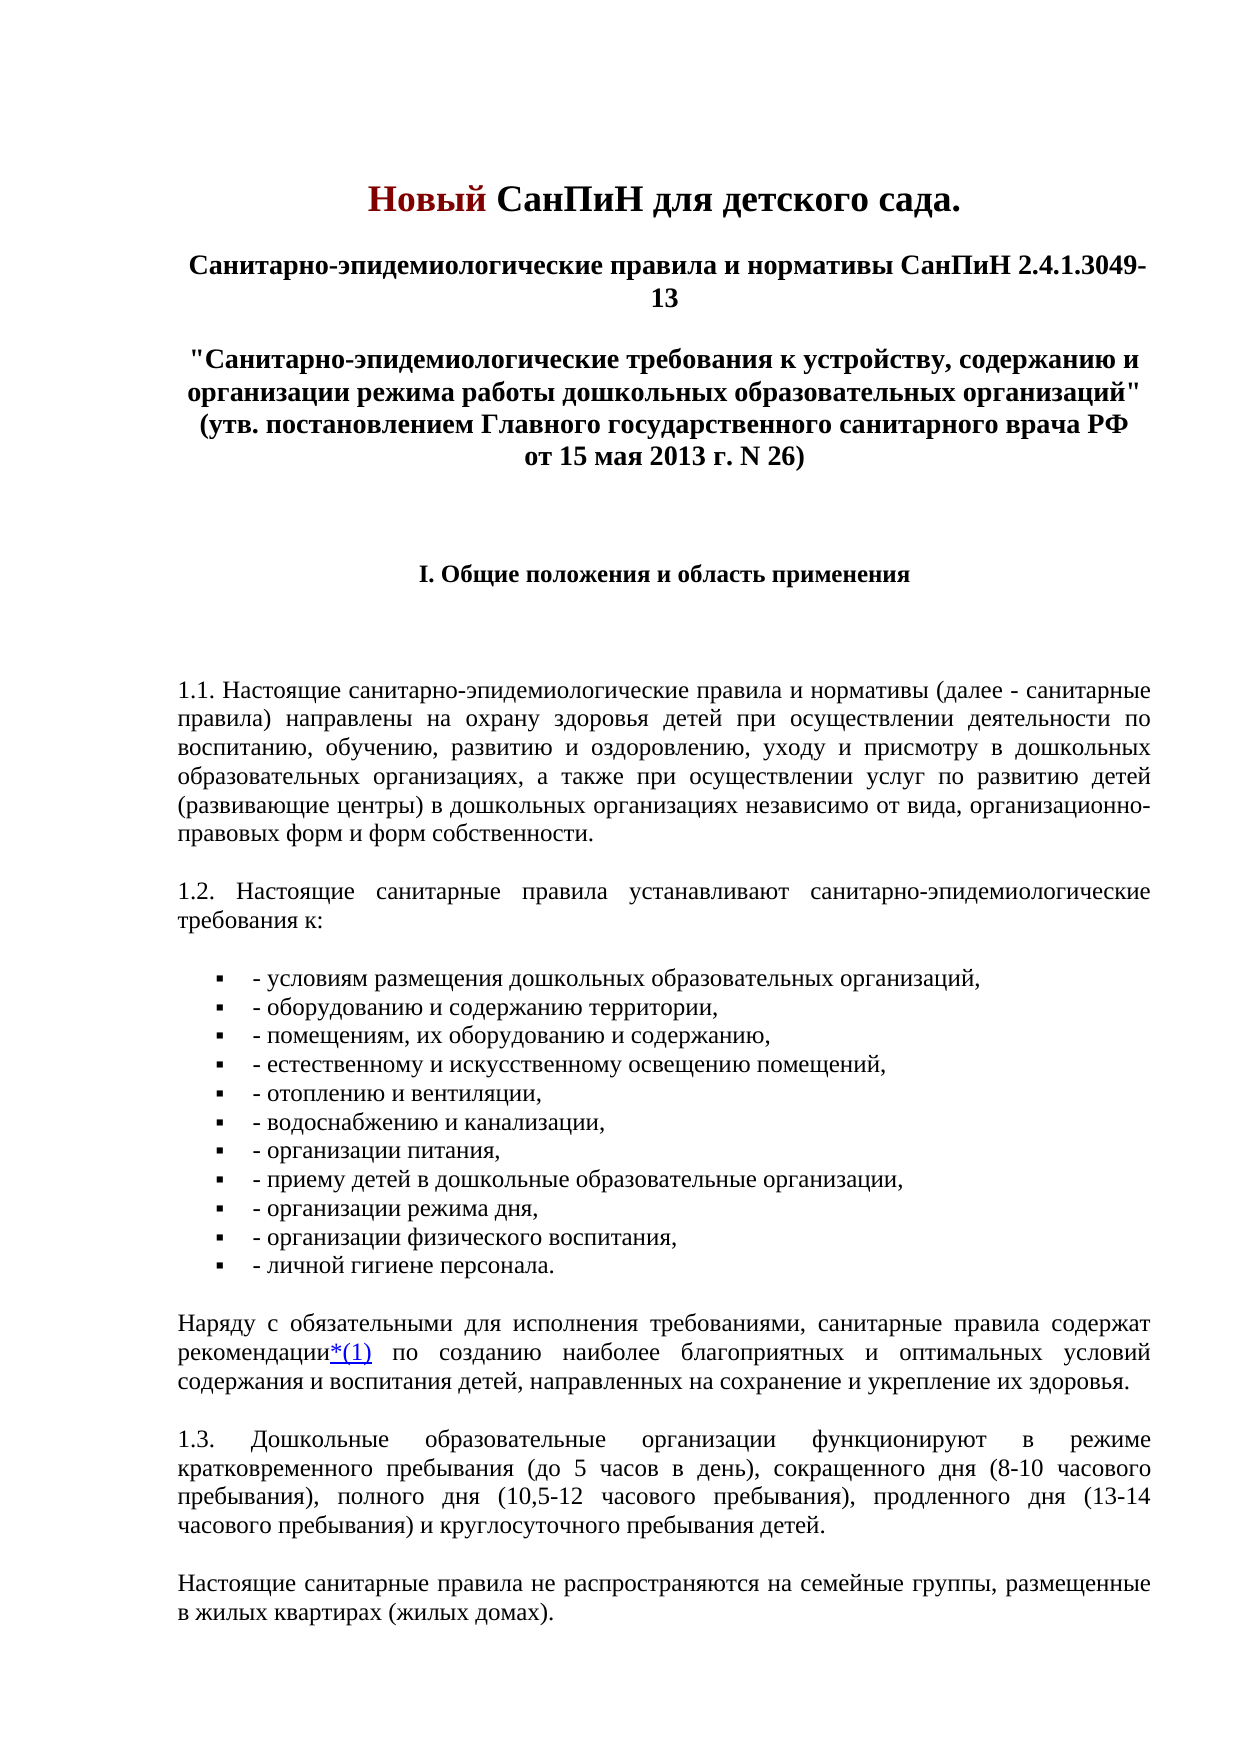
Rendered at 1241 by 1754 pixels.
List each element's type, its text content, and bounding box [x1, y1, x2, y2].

list - оборудованию и содержанию территории, [215, 992, 1152, 1021]
list - организации физического воспитания, [215, 1222, 1152, 1251]
text Новый СанПиН для детского сада. [177, 176, 1152, 219]
list - естественному и искусственному освещению помещений, [215, 1049, 1152, 1078]
text "Санитарно-эпидемиологические требования к устройству, содержанию и организации режима работы дошкольных образовательных организаций" (утв. постановлением Главного государственного санитарного врача РФ от 15 мая 2013 г. N 26) [177, 342, 1152, 472]
text Настоящие санитарные правила не распространяются на семейные группы, размещенные в жилых квартирах (жилых домах). [177, 1568, 1152, 1626]
text I. Общие положения и область применения [177, 559, 1152, 588]
list - отоплению и вентиляции, [215, 1078, 1152, 1107]
list - помещениям, их оборудованию и содержанию, [215, 1021, 1152, 1049]
text Санитарно-эпидемиологические правила и нормативы СанПиН 2.4.1.3049-13 [177, 248, 1152, 313]
list - условиям размещения дошкольных образовательных организаций, [215, 963, 1152, 992]
list - личной гигиене персонала. [215, 1251, 1152, 1279]
text Наряду с обязательными для исполнения требованиями, санитарные правила содержат рекомендации*(1) по созданию наиболее благоприятных и оптимальных условий содержания и воспитания детей, направленных на сохранение и укрепление их здоровья. [177, 1308, 1152, 1395]
list - приему детей в дошкольные образовательные организации, [215, 1164, 1152, 1193]
list - организации питания, [215, 1136, 1152, 1164]
text 1.2. Настоящие санитарные правила устанавливают санитарно-эпидемиологические требования к: [177, 876, 1152, 934]
text 1.1. Настоящие санитарно-эпидемиологические правила и нормативы (далее - санитарные правила) направлены на охрану здоровья детей при осуществлении деятельности по воспитанию, обучению, развитию и оздоровлению, уходу и присмотру в дошкольных образовательных организациях, а также при осуществлении услуг по развитию детей (развивающие центры) в дошкольных организациях независимо от вида, организационно-правовых форм и форм собственности. [177, 675, 1152, 847]
list - водоснабжению и канализации, [215, 1107, 1152, 1136]
list - организации режима дня, [215, 1193, 1152, 1222]
text 1.3. Дошкольные образовательные организации функционируют в режиме кратковременного пребывания (до 5 часов в день), сокращенного дня (8-10 часового пребывания), полного дня (10,5-12 часового пребывания), продленного дня (13-14 часового пребывания) и круглосуточного пребывания детей. [177, 1424, 1152, 1539]
